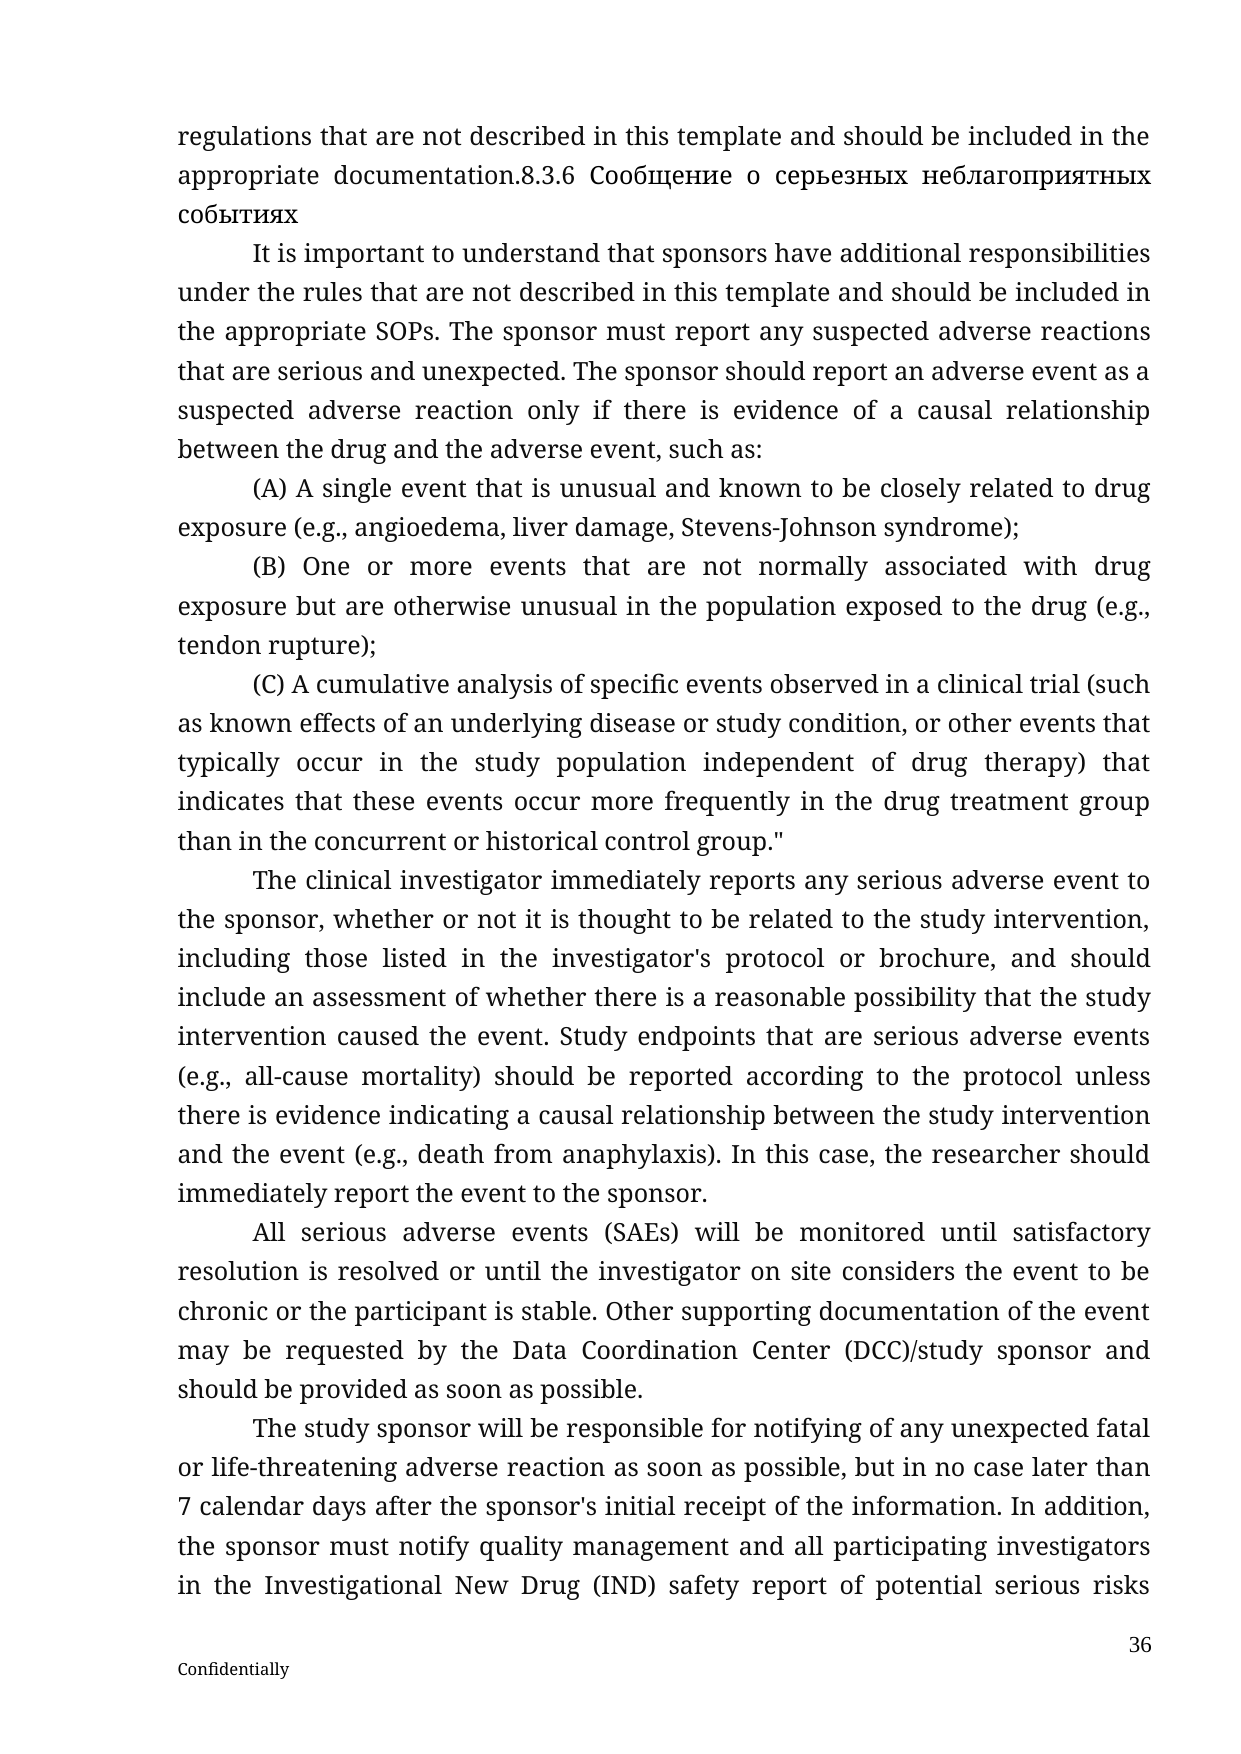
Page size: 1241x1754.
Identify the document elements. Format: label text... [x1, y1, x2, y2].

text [177, 1411, 1152, 1601]
text It is important to understand that sponsors have additional responsibilities under the rules that are not described in this template and should be included in the appropriate SOPs. The sponsor must report any suspected adverse reactions that are serious and unexpected. The sponsor should report an adverse event as a suspected adverse reaction only if there is evidence of a causal relationship between the drug and the adverse event, such as: [177, 236, 1152, 466]
text (C) A cumulative analysis of specific events observed in a clinical trial (such as known effects of an underlying disease or study condition, or other events that typically occur in the study population independent of drug therapy) that indicates that these events occur more frequently in the drug treatment group than in the concurrent or historical control group." [177, 666, 1152, 857]
text (B) One or more events that are not normally associated with drug exposure but are otherwise unusual in the population exposed to the drug (e.g., tendon rupture); [177, 549, 1152, 661]
text (A) A single event that is unusual and known to be closely related to drug exposure (e.g., angioedema, liver damage, Stevens-Johnson syndrome); [177, 471, 1152, 544]
text The clinical investigator immediately reports any serious adverse event to the sponsor, whether or not it is thought to be related to the study intervention, including those listed in the investigator's protocol or brochure, and should include an assessment of whether there is a reasonable possibility that the study intervention caused the event. Study endpoints that are serious adverse events (e.g., all-cause mortality) should be reported according to the protocol unless there is evidence indicating a causal relationship between the study intervention and the event (e.g., death from anaphylaxis). In this case, the researcher should immediately report the event to the sponsor. [177, 862, 1152, 1210]
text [177, 118, 1152, 231]
text All serious adverse events (SAEs) will be monitored until satisfactory resolution is resolved or until the investigator on site considers the event to be chronic or the participant is stable. Other supporting documentation of the event may be requested by the Data Coordination Center (DCC)/study sponsor and should be provided as soon as possible. [177, 1215, 1152, 1406]
